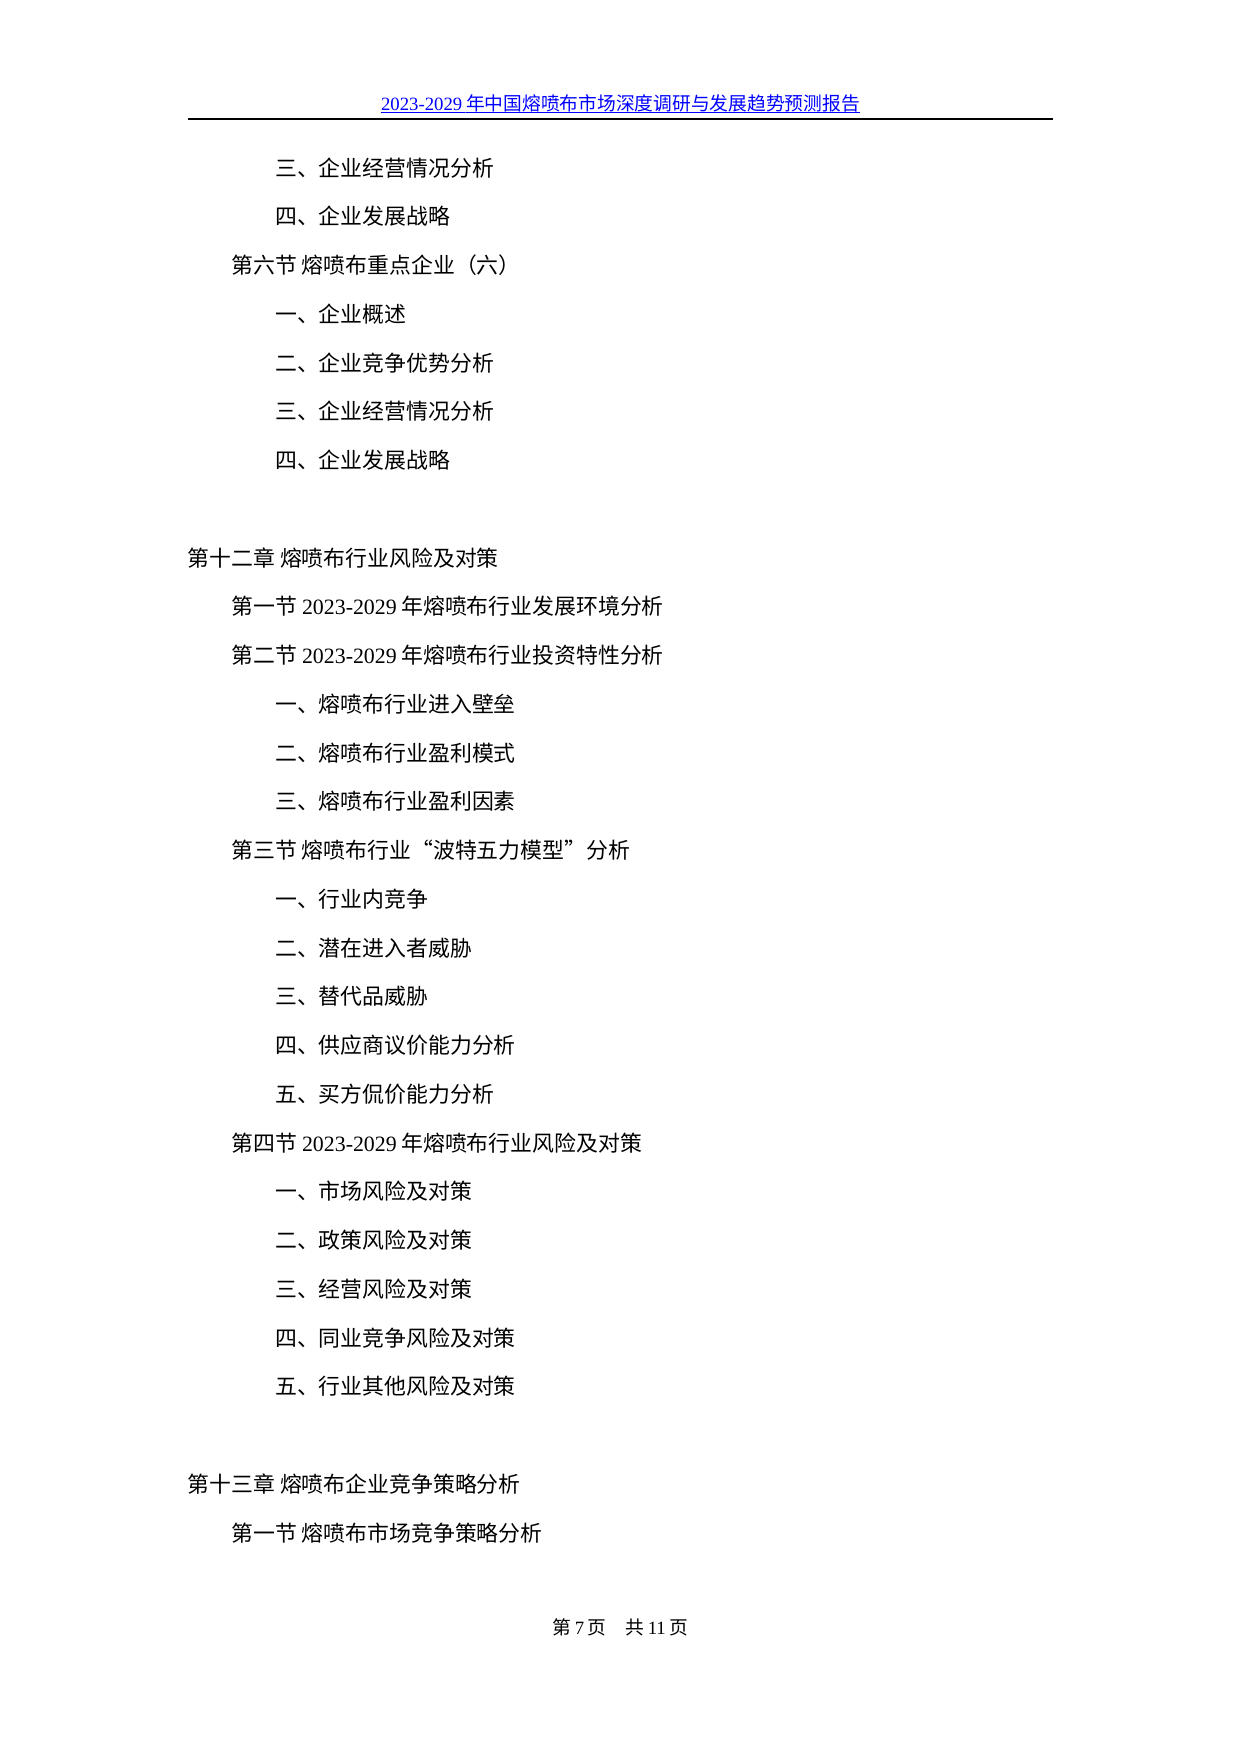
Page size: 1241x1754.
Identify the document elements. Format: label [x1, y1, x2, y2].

text [187, 150, 1053, 1548]
